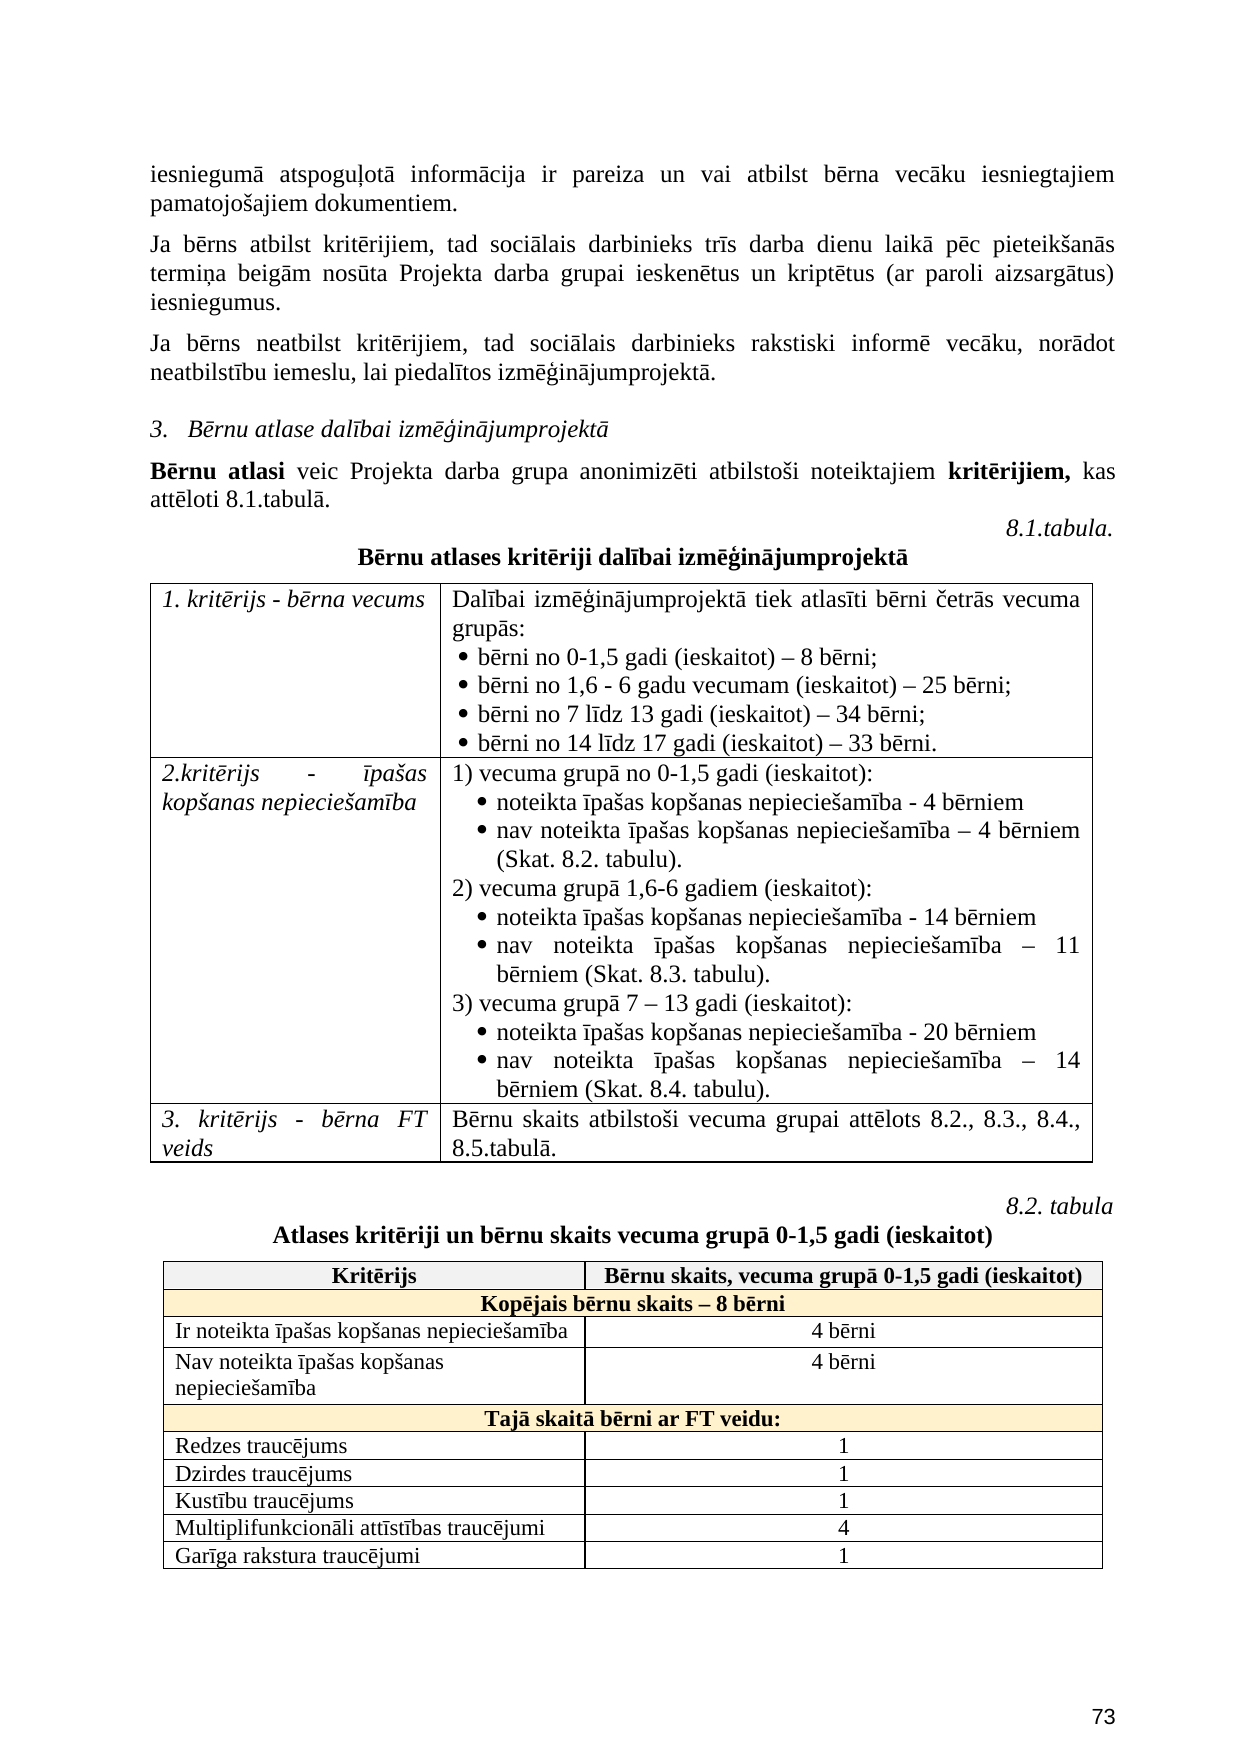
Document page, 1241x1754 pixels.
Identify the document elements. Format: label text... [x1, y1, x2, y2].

table_cell 1 [586, 1487, 1102, 1513]
table_cell 3. kritērijs - bērna FT veids [151, 1104, 440, 1161]
table_cell 1 [586, 1542, 1102, 1568]
text Ja bērns neatbilst kritērijiem, tad sociālais darbinieks rakstiski informē vecāku, norādot neatbilstību iemeslu, lai piedalītos izmēģinājumprojektā. [150, 328, 1116, 386]
text Bērnu atlases kritēriji dalībai izmēģinājumprojektā [150, 542, 1116, 571]
table_header Kritērijs [164, 1262, 584, 1288]
table_cell Dzirdes traucējums [164, 1460, 584, 1486]
table_cell 2.kritērijs - īpašas kopšanas nepieciešamība [151, 758, 440, 1103]
table_cell Multiplifunkcionāli attīstības traucējumi [164, 1515, 584, 1541]
table_cell Ir noteikta īpašas kopšanas nepieciešamība [164, 1317, 584, 1347]
text 8.2. tabula [150, 1191, 1116, 1220]
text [150, 159, 1116, 217]
table_header Bērnu skaits, vecuma grupā 0-1,5 gadi (ieskaitot) [586, 1262, 1102, 1288]
table_header 1. kritērijs - bērna vecums [151, 584, 440, 757]
table_cell 4 bērni [586, 1317, 1102, 1347]
table_cell 1 [586, 1432, 1102, 1459]
table_cell 4 bērni [586, 1348, 1102, 1404]
table_cell Garīga rakstura traucējumi [164, 1542, 584, 1568]
text Atlases kritēriji un bērnu skaits vecuma grupā 0-1,5 gadi (ieskaitot) [150, 1220, 1116, 1249]
table_cell 1 [586, 1460, 1102, 1486]
text Ja bērns atbilst kritērijiem, tad sociālais darbinieks trīs darba dienu laikā pēc pieteikšanās termiņa beigām nosūta Projekta darba grupai ieskenētus un kriptētus (ar paroli aizsargātus) iesniegumus. [150, 229, 1116, 316]
table_cell Bērnu skaits atbilstoši vecuma grupai attēlots 8.2., 8.3., 8.4., 8.5.tabulā. [441, 1104, 1092, 1161]
table_cell Nav noteikta īpašas kopšanas nepieciešamība [164, 1348, 584, 1404]
text 8.1.tabula. [150, 513, 1116, 542]
table_cell Kustību traucējums [164, 1487, 584, 1513]
table_cell Tajā skaitā bērni ar FT veidu: [164, 1405, 1102, 1431]
text Bērnu atlasi veic Projekta darba grupa anonimizēti atbilstoši noteiktajiem kritērijiem, kas attēloti 8.1.tabulā. [150, 456, 1116, 513]
table_cell Kopējais bērnu skaits – 8 bērni [164, 1290, 1102, 1316]
table_cell Redzes traucējums [164, 1432, 584, 1459]
table_cell 1) vecuma grupā no 0-1,5 gadi (ieskaitot): noteikta īpašas kopšanas nepieciešamība - 4 bērniem nav noteikta īpašas kopšanas nepieciešamība – 4 bērniem (Skat. 8.2. tabulu). 2) vecuma grupā 1,6-6 gadiem (ieskaitot): noteikta īpašas kopšanas nepieciešamība - 14 bērniem nav noteikta īpašas kopšanas nepieciešamība – 11 bērniem (Skat. 8.3. tabulu). 3) vecuma grupā 7 – 13 gadi (ieskaitot): noteikta īpašas kopšanas nepieciešamība - 20 bērniem nav noteikta īpašas kopšanas nepieciešamība – 14 bērniem (Skat. 8.4. tabulu). [441, 758, 1092, 1103]
list Bērnu atlase dalībai izmēģinājumprojektā [150, 414, 1116, 443]
table_cell 4 [586, 1515, 1102, 1541]
table_header Dalībai izmēģinājumprojektā tiek atlasīti bērni četrās vecuma grupās: bērni no 0-1,5 gadi (ieskaitot) – 8 bērni; bērni no 1,6 - 6 gadu vecumam (ieskaitot) – 25 bērni; bērni no 7 līdz 13 gadi (ieskaitot) – 34 bērni; bērni no 14 līdz 17 gadi (ieskaitot) – 33 bērni. [441, 584, 1092, 757]
